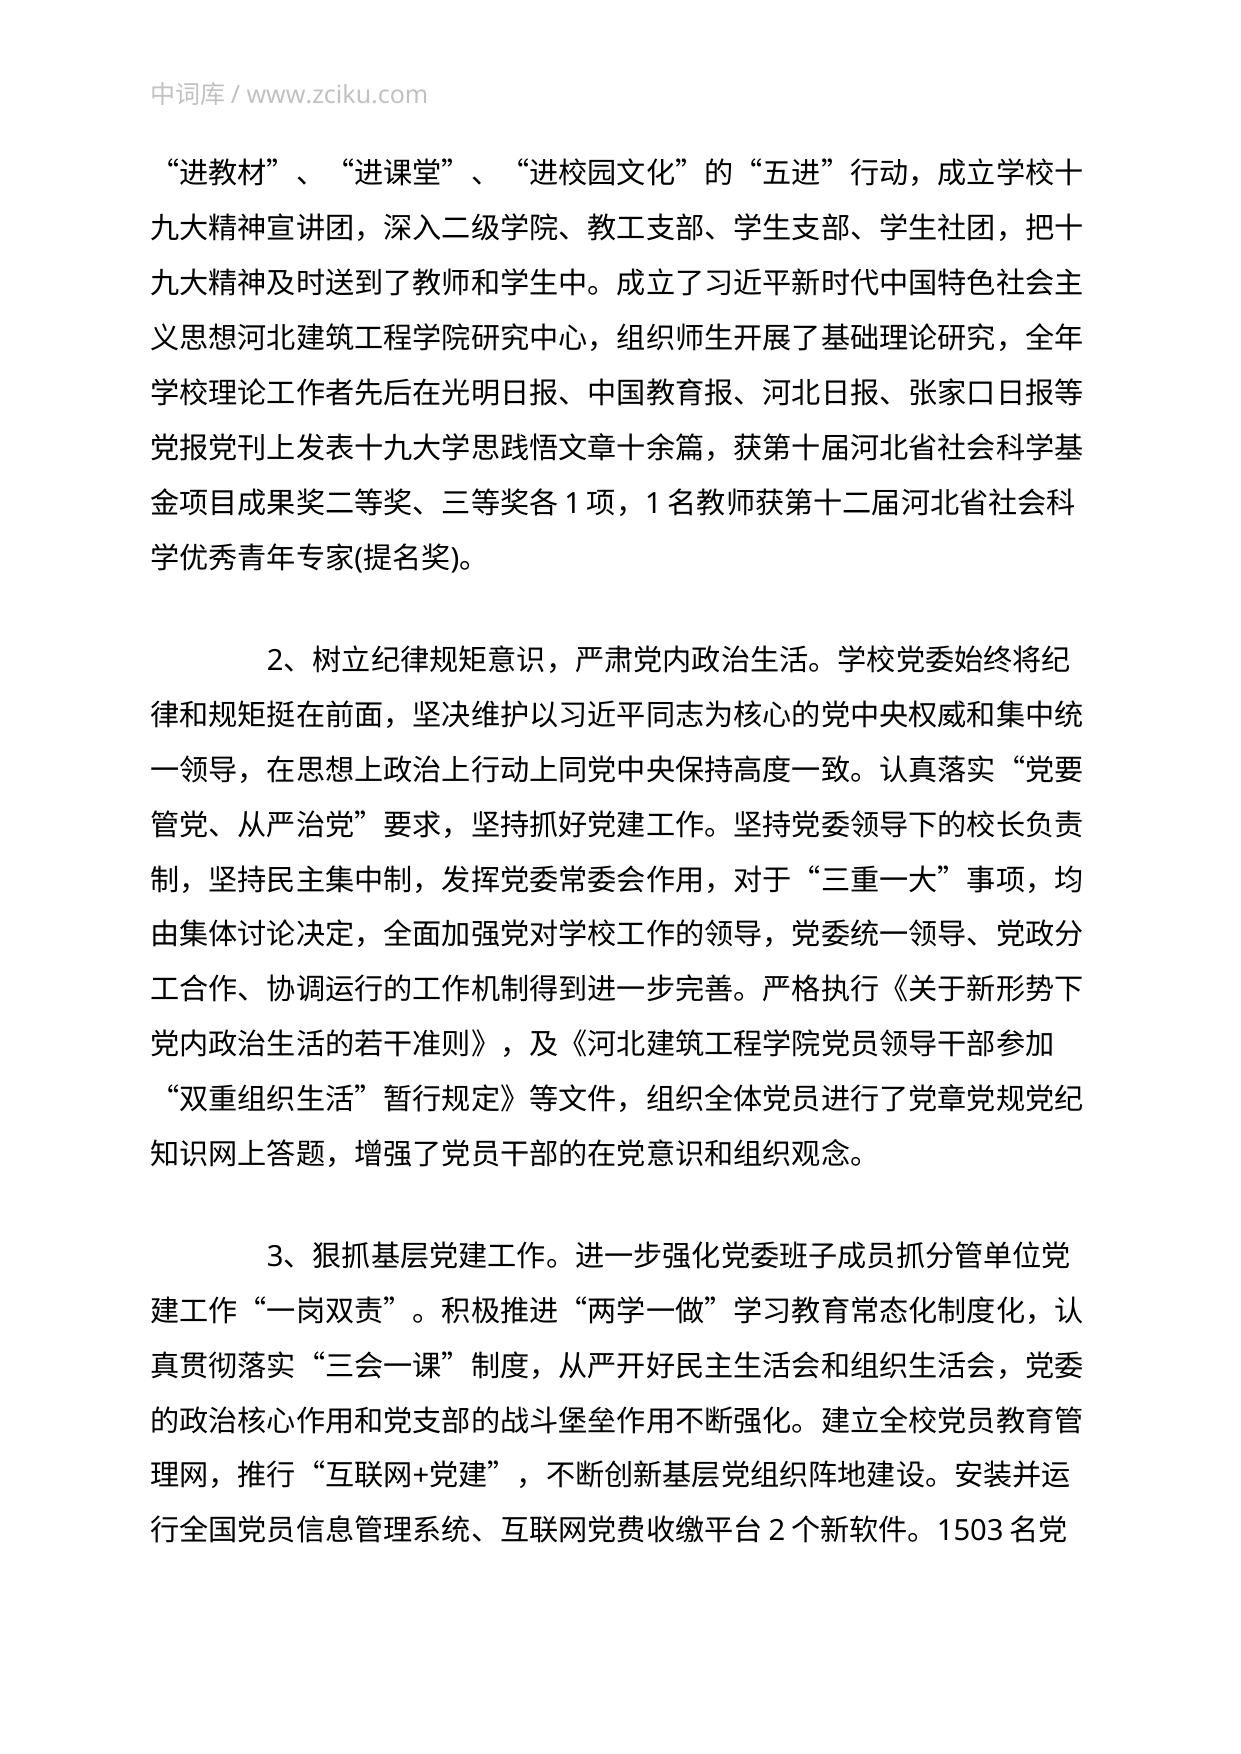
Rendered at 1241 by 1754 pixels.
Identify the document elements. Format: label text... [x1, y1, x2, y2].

text 2、树立纪律规矩意识，严肃党内政治生活。学校党委始终将纪律和规矩挺在前面，坚决维护以习近平同志为核心的党中央权威和集中统一领导，在思想上政治上行动上同党中央保持高度一致。认真落实“党要管党、从严治党”要求，坚持抓好党建工作。坚持党委领导下的校长负责制，坚持民主集中制，发挥党委常委会作用，对于“三重一大”事项，均由集体讨论决定，全面加强党对学校工作的领导，党委统一领导、党政分工合作、协调运行的工作机制得到进一步完善。严格执行《关于新形势下党内政治生活的若干准则》，及《河北建筑工程学院党员领导干部参加“双重组织生活”暂行规定》等文件，组织全体党员进行了党章党规党纪知识网上答题，增强了党员干部的在党意识和组织观念。 [150, 636, 1090, 1173]
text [150, 150, 1090, 577]
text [150, 1232, 1090, 1549]
